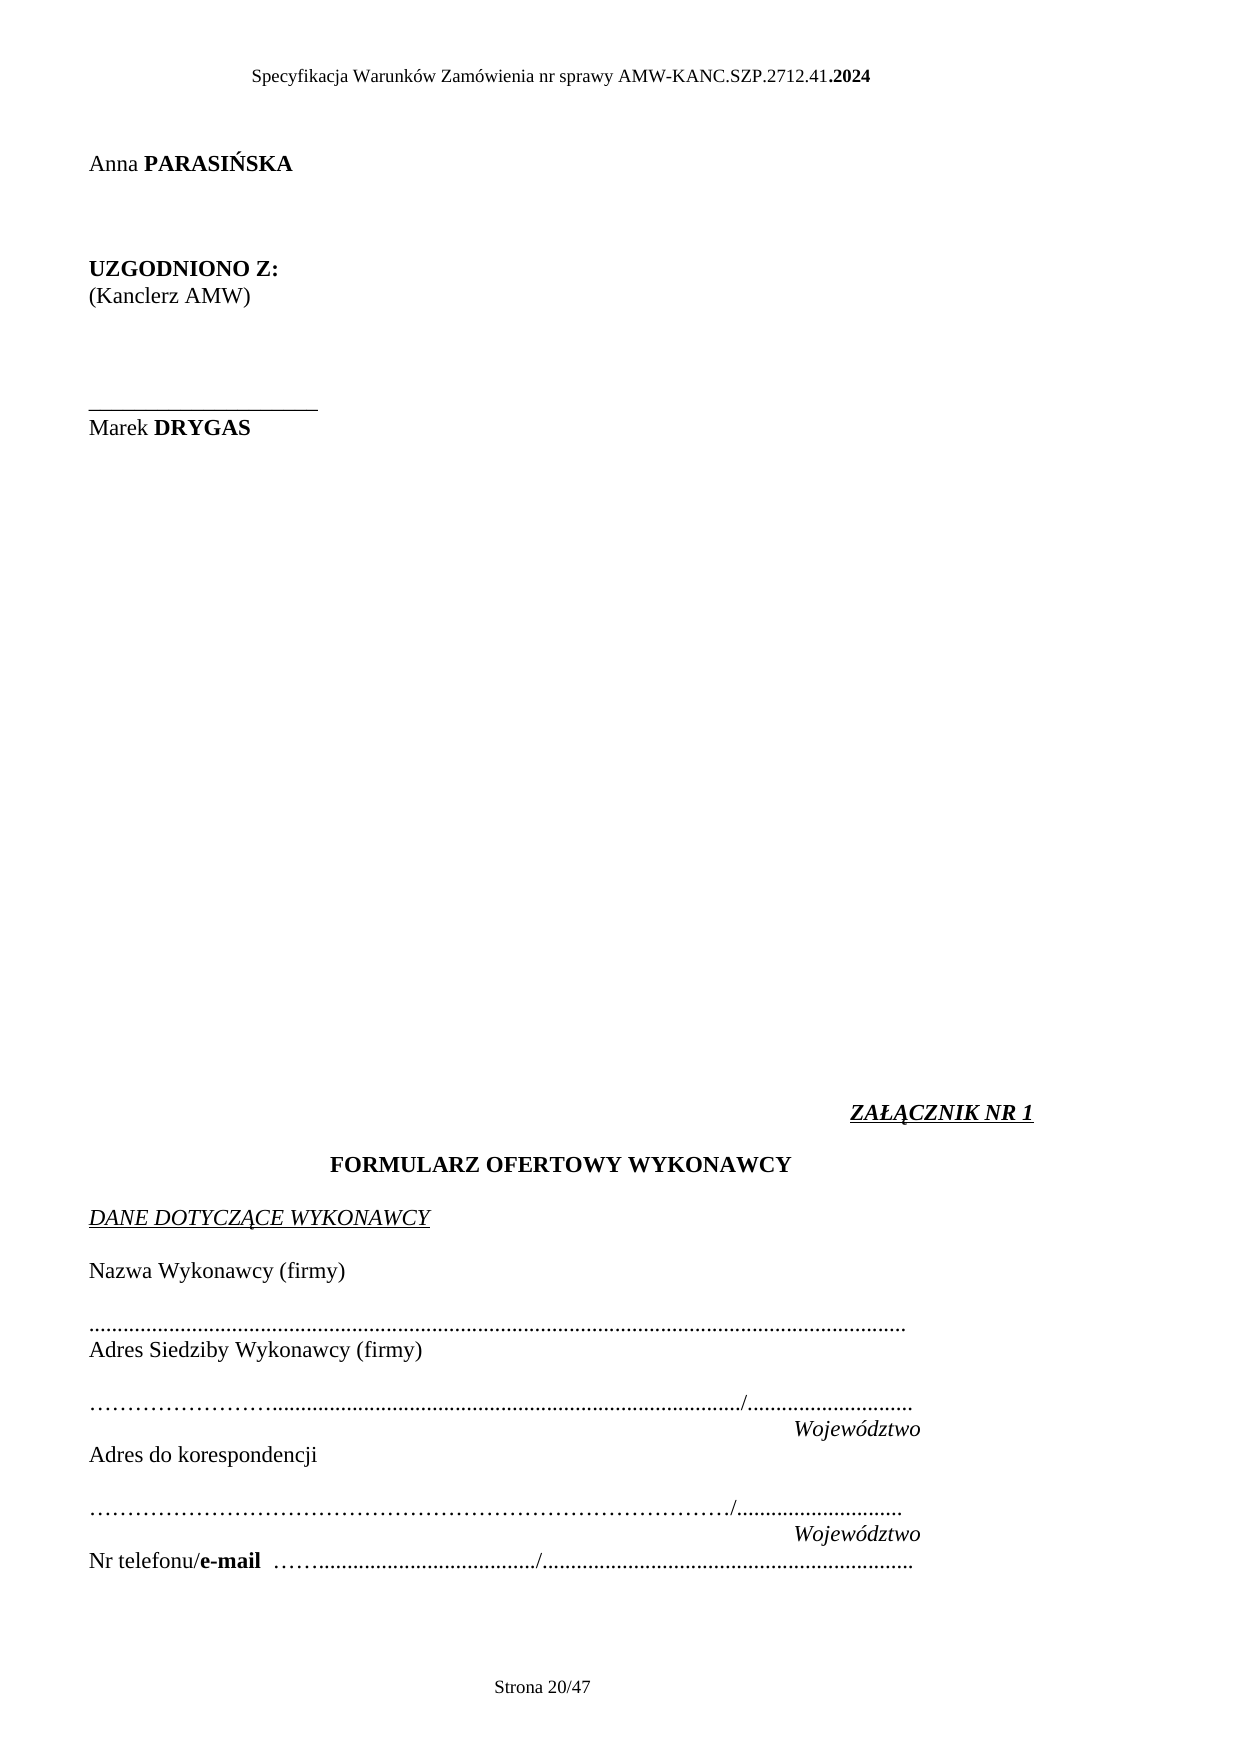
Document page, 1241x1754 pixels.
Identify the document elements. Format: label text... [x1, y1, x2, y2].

text Województwo [753, 1415, 1033, 1441]
text Anna PARASIŃSKA [88, 150, 1033, 176]
text ……………………................................................................................../............................. [88, 1389, 1033, 1415]
text UZGODNIONO Z: [88, 255, 1033, 282]
text Województwo [753, 1520, 1033, 1547]
text DANE DOTYCZĄCE WYKONAWCY Nazwa Wykonawcy (firmy) [88, 1204, 1033, 1283]
text Adres Siedziby Wykonawcy (firmy) [88, 1336, 1033, 1362]
text (Kanclerz AMW) [88, 282, 1033, 308]
text FORMULARZ OFERTOWY WYKONAWCY [88, 1151, 1033, 1178]
text ............................................................................................................................................... [88, 1309, 1033, 1336]
text ZAŁĄCZNIK NR 1 [752, 1099, 1033, 1125]
text Nr telefonu/e-mail ……....................................../................................................................. [88, 1547, 1033, 1599]
text ____________________ [88, 387, 1033, 413]
text …………………………………………………………………………/............................. [88, 1494, 1033, 1520]
text Adres do korespondencji [88, 1441, 1033, 1468]
text Marek DRYGAS [88, 413, 1033, 440]
